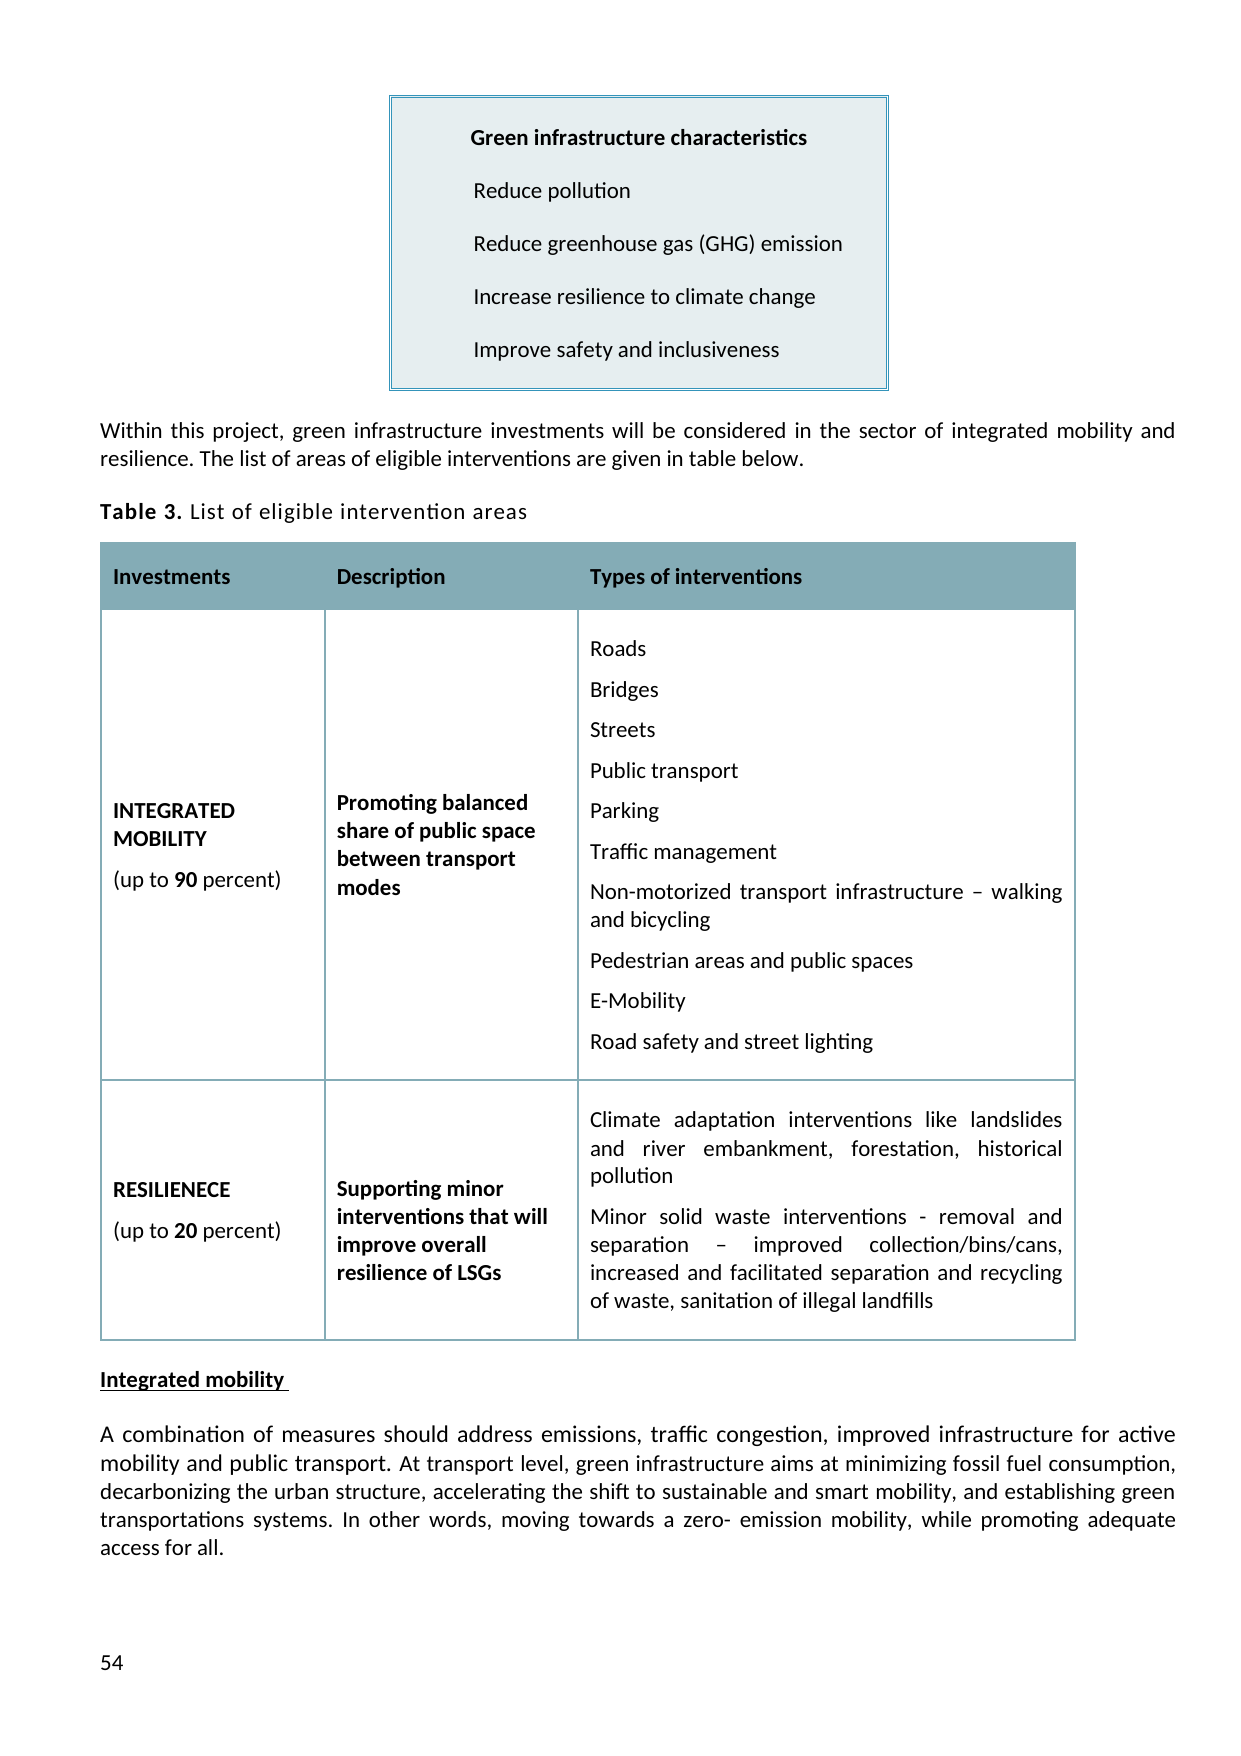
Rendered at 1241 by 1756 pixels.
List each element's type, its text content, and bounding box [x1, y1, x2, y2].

table_cell INTEGRATED MOBILITY (up to 90 percent) [102, 610, 324, 1079]
text Table 3. List of eligible intervention areas [100, 497, 1178, 525]
text A combination of measures should address emissions, traffic congestion, improved infrastructure for active mobility and public transport. At transport level, green infrastructure aims at minimizing fossil fuel consumption, decarbonizing the urban structure, accelerating the shift to sustainable and smart mobility, and establishing green transportations systems. In other words, moving towards a zero- emission mobility, while promoting adequate access for all. [100, 1419, 1178, 1561]
table_cell Supporting minor interventions that will improve overall resilience of LSGs [326, 1081, 577, 1338]
table_cell Roads Bridges Streets Public transport Parking Traffic management Non-motorized transport infrastructure – walking and bicycling Pedestrian areas and public spaces E-Mobility Road safety and street lighting [579, 610, 1074, 1079]
table_header Types of interventions [579, 544, 1074, 608]
text Integrated mobility [100, 1366, 1178, 1394]
table_header Description [326, 544, 577, 608]
table_cell RESILIENECE (up to 20 percent) [102, 1081, 324, 1338]
table_header Green infrastructure characteristics Reduce pollution Reduce greenhouse gas (GHG) emission Increase resilience to climate change Improve safety and inclusiveness [392, 98, 886, 388]
table_header Investments [102, 544, 324, 608]
text Within this project, green infrastructure investments will be considered in the sector of integrated mobility and resilience. The list of areas of eligible interventions are given in table below. [100, 416, 1178, 472]
table_cell Climate adaptation interventions like landslides and river embankment, forestation, historical pollution Minor solid waste interventions - removal and separation – improved collection/bins/cans, increased and facilitated separation and recycling of waste, sanitation of illegal landfills [579, 1081, 1074, 1338]
table_cell Promoting balanced share of public space between transport modes [326, 610, 577, 1079]
